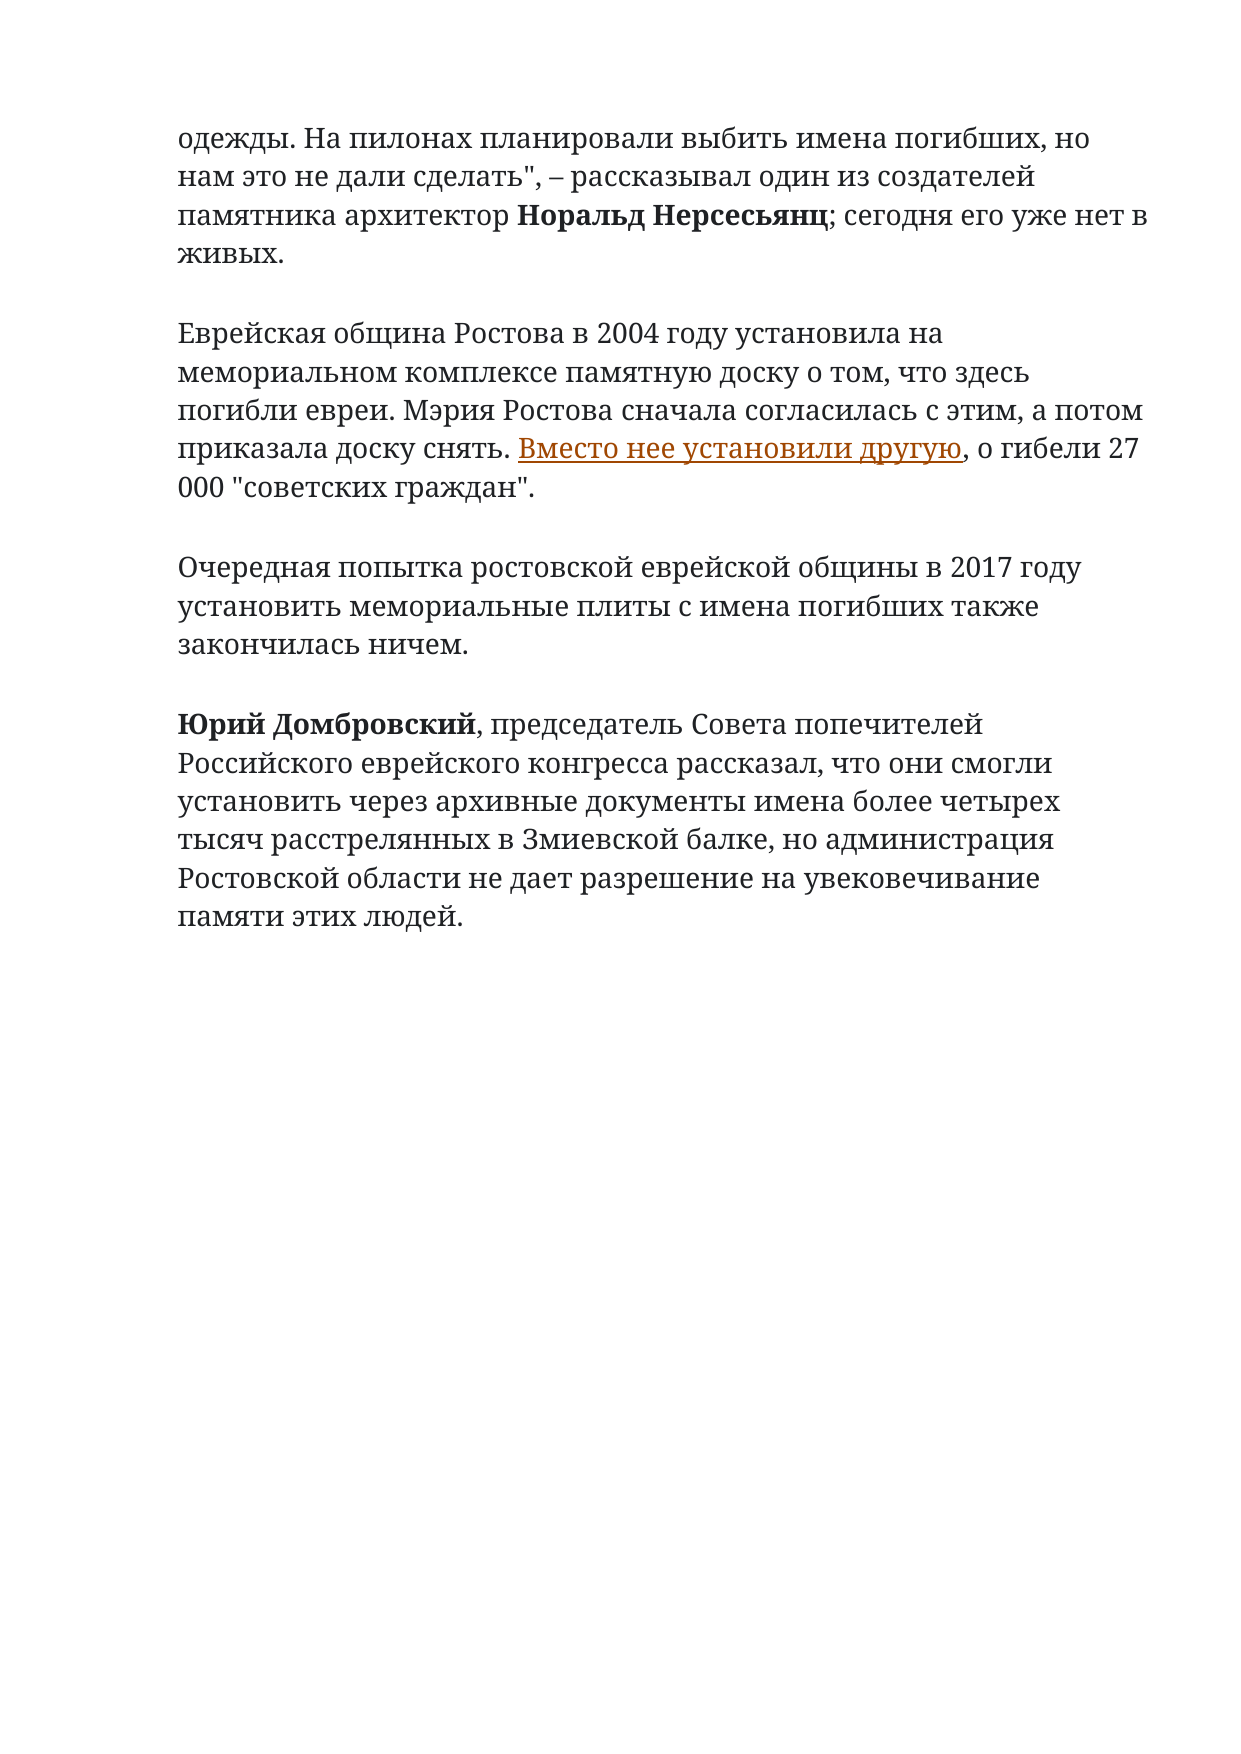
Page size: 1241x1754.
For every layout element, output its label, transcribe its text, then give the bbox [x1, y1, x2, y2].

text Очередная попытка ростовской еврейской общины в 2017 году установить мемориальные плиты с имена погибших также закончилась ничем. [177, 547, 1152, 662]
text Еврейская община Ростова в 2004 году установила на мемориальном комплексе памятную доску о том, что здесь погибли евреи. Мэрия Ростова сначала согласилась с этим, а потом приказала доску снять. Вместо нее установили другую, о гибели 27 000 "советских граждан". [177, 314, 1152, 505]
text Юрий Домбровский, председатель Совета попечителей Российского еврейского конгресса рассказал, что они смогли установить через архивные документы имена более четырех тысяч расстрелянных в Змиевской балке, но администрация Ростовской области не дает разрешение на увековечивание памяти этих людей. [177, 705, 1152, 935]
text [177, 118, 1152, 271]
